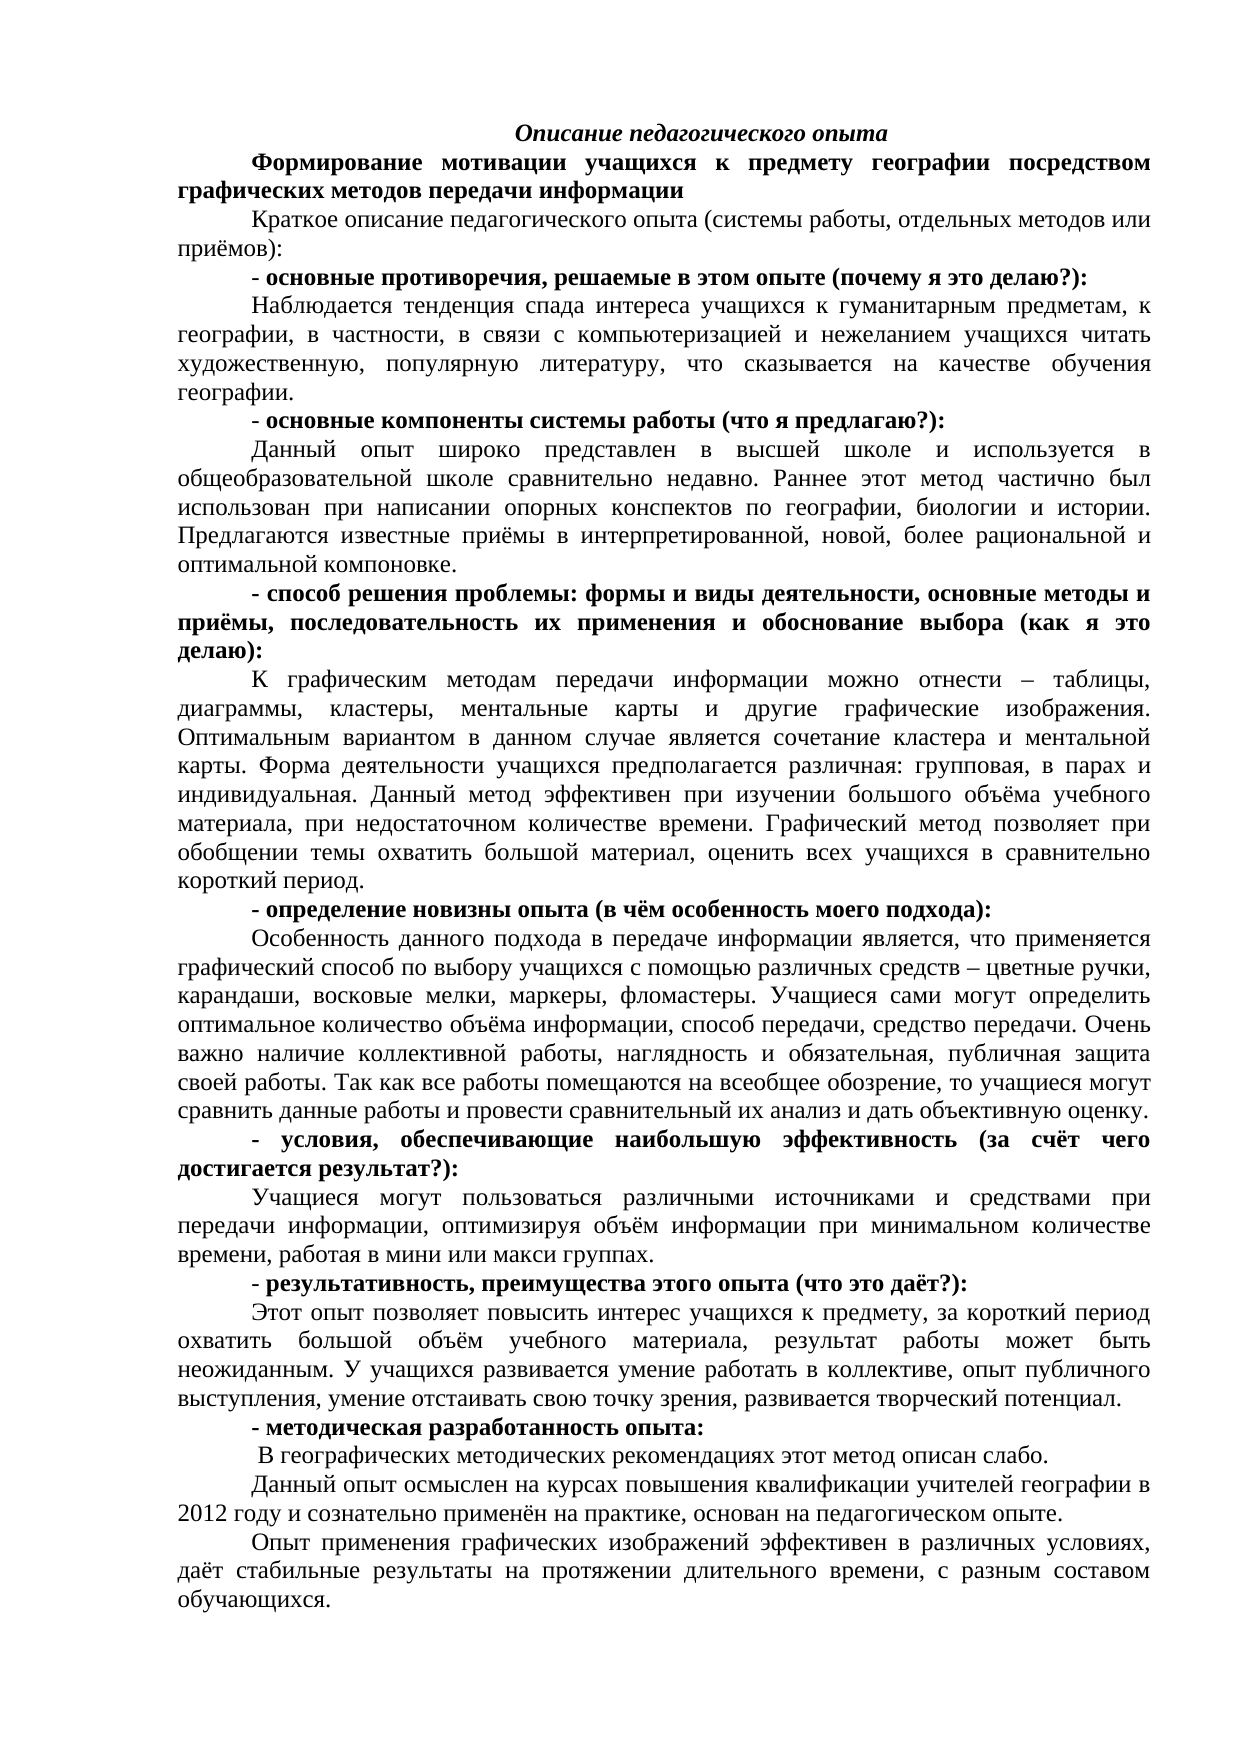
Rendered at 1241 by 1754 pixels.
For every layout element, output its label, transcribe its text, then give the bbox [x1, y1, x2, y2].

text Краткое описание педагогического опыта (системы работы, отдельных методов или приёмов): [177, 204, 1152, 262]
text Описание педагогического опыта [177, 118, 1152, 147]
text Этот опыт позволяет повысить интерес учащихся к предмету, за короткий период охватить большой объём учебного материала, результат работы может быть неожиданным. У учащихся развивается умение работать в коллективе, опыт публичного выступления, умение отстаивать свою точку зрения, развивается творческий потенциал. [177, 1297, 1152, 1412]
text - условия, обеспечивающие наибольшую эффективность (за счёт чего достигается результат?): [177, 1124, 1152, 1182]
text Опыт применения графических изображений эффективен в различных условиях, даёт стабильные результаты на протяжении длительного времени, с разным составом обучающихся. [177, 1527, 1152, 1613]
text К графическим методам передачи информации можно отнести – таблицы, диаграммы, кластеры, ментальные карты и другие графические изображения. Оптимальным вариантом в данном случае является сочетание кластера и ментальной карты. Форма деятельности учащихся предполагается различная: групповая, в парах и индивидуальная. Данный метод эффективен при изучении большого объёма учебного материала, при недостаточном количестве времени. Графический метод позволяет при обобщении темы охватить большой материал, оценить всех учащихся в сравнительно короткий период. [177, 664, 1152, 894]
text В географических методических рекомендациях этот метод описан слабо. [177, 1441, 1152, 1469]
text Особенность данного подхода в передаче информации является, что применяется графический способ по выбору учащихся с помощью различных средств – цветные ручки, карандаши, восковые мелки, маркеры, фломастеры. Учащиеся сами могут определить оптимальное количество объёма информации, способ передачи, средство передачи. Очень важно наличие коллективной работы, наглядность и обязательная, публичная защита своей работы. Так как все работы помещаются на всеобщее обозрение, то учащиеся могут сравнить данные работы и провести сравнительный их анализ и дать объективную оценку. [177, 923, 1152, 1124]
text Данный опыт широко представлен в высшей школе и используется в общеобразовательной школе сравнительно недавно. Раннее этот метод частично был использован при написании опорных конспектов по географии, биологии и истории. Предлагаются известные приёмы в интерпретированной, новой, более рациональной и оптимальной компоновке. [177, 434, 1152, 578]
text - определение новизны опыта (в чём особенность моего подхода): [177, 894, 1152, 923]
text - способ решения проблемы: формы и виды деятельности, основные методы и приёмы, последовательность их применения и обоснование выбора (как я это делаю): [177, 578, 1152, 664]
text Данный опыт осмыслен на курсах повышения квалификации учителей географии в 2012 году и сознательно применён на практике, основан на педагогическом опыте. [177, 1469, 1152, 1527]
text - методическая разработанность опыта: [177, 1412, 1152, 1441]
text - результативность, преимущества этого опыта (что это даёт?): [177, 1268, 1152, 1297]
text - основные компоненты системы работы (что я предлагаю?): [177, 406, 1152, 434]
text Формирование мотивации учащихся к предмету географии посредством графических методов передачи информации [177, 147, 1152, 204]
text Наблюдается тенденция спада интереса учащихся к гуманитарным предметам, к географии, в частности, в связи с компьютеризацией и нежеланием учащихся читать художественную, популярную литературу, что сказывается на качестве обучения географии. [177, 291, 1152, 406]
text - основные противоречия, решаемые в этом опыте (почему я это делаю?): [177, 262, 1152, 291]
text Учащиеся могут пользоваться различными источниками и средствами при передачи информации, оптимизируя объём информации при минимальном количестве времени, работая в мини или макси группах. [177, 1182, 1152, 1268]
